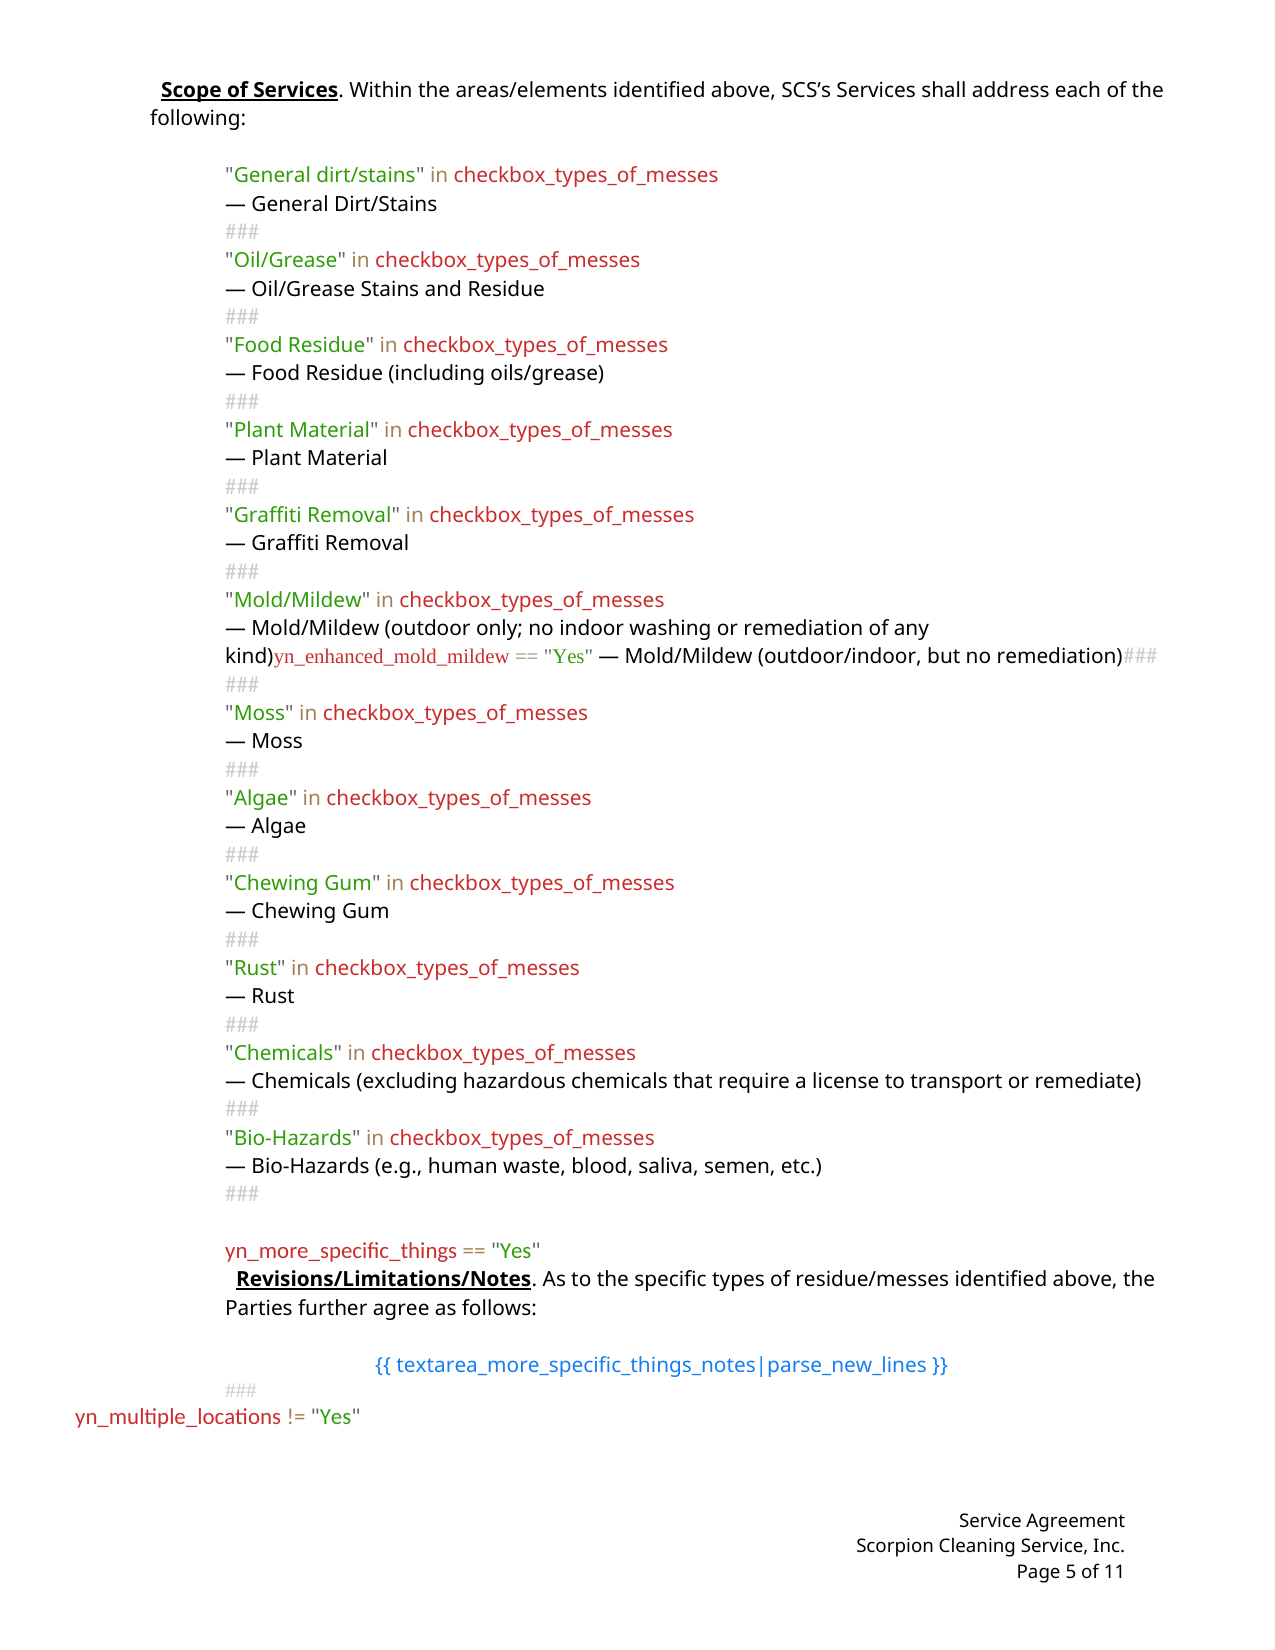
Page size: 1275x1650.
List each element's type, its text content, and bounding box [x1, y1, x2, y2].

text — Plant Material [225, 443, 1200, 472]
text — Algae [225, 811, 1200, 840]
text Revisions/Limitations/Notes. As to the specific types of residue/messes identified above, the Parties further agree as follows: [225, 1264, 1200, 1321]
text — Moss [225, 727, 1200, 755]
text — Bio-Hazards (e.g., human waste, blood, saliva, semen, etc.) [225, 1151, 1200, 1179]
text — Oil/Grease Stains and Residue [225, 274, 1200, 302]
text — Food Residue (including oils/grease) [225, 358, 1200, 387]
text — Chemicals (excluding hazardous chemicals that require a license to transport or remediate) [225, 1066, 1200, 1094]
text — General Dirt/Stains [225, 189, 1200, 217]
text — Chewing Gum [225, 896, 1200, 925]
text — Rust [225, 981, 1200, 1010]
text Scope of Services. Within the areas/elements identified above, SCS’s Services shall address each of the following: [150, 75, 1200, 132]
text — Graffiti Removal [225, 528, 1200, 557]
text — Mold/Mildew (outdoor only; no indoor washing or remediation of any kind)— Mold/Mildew (outdoor/indoor, but no remediation) [225, 613, 1200, 670]
